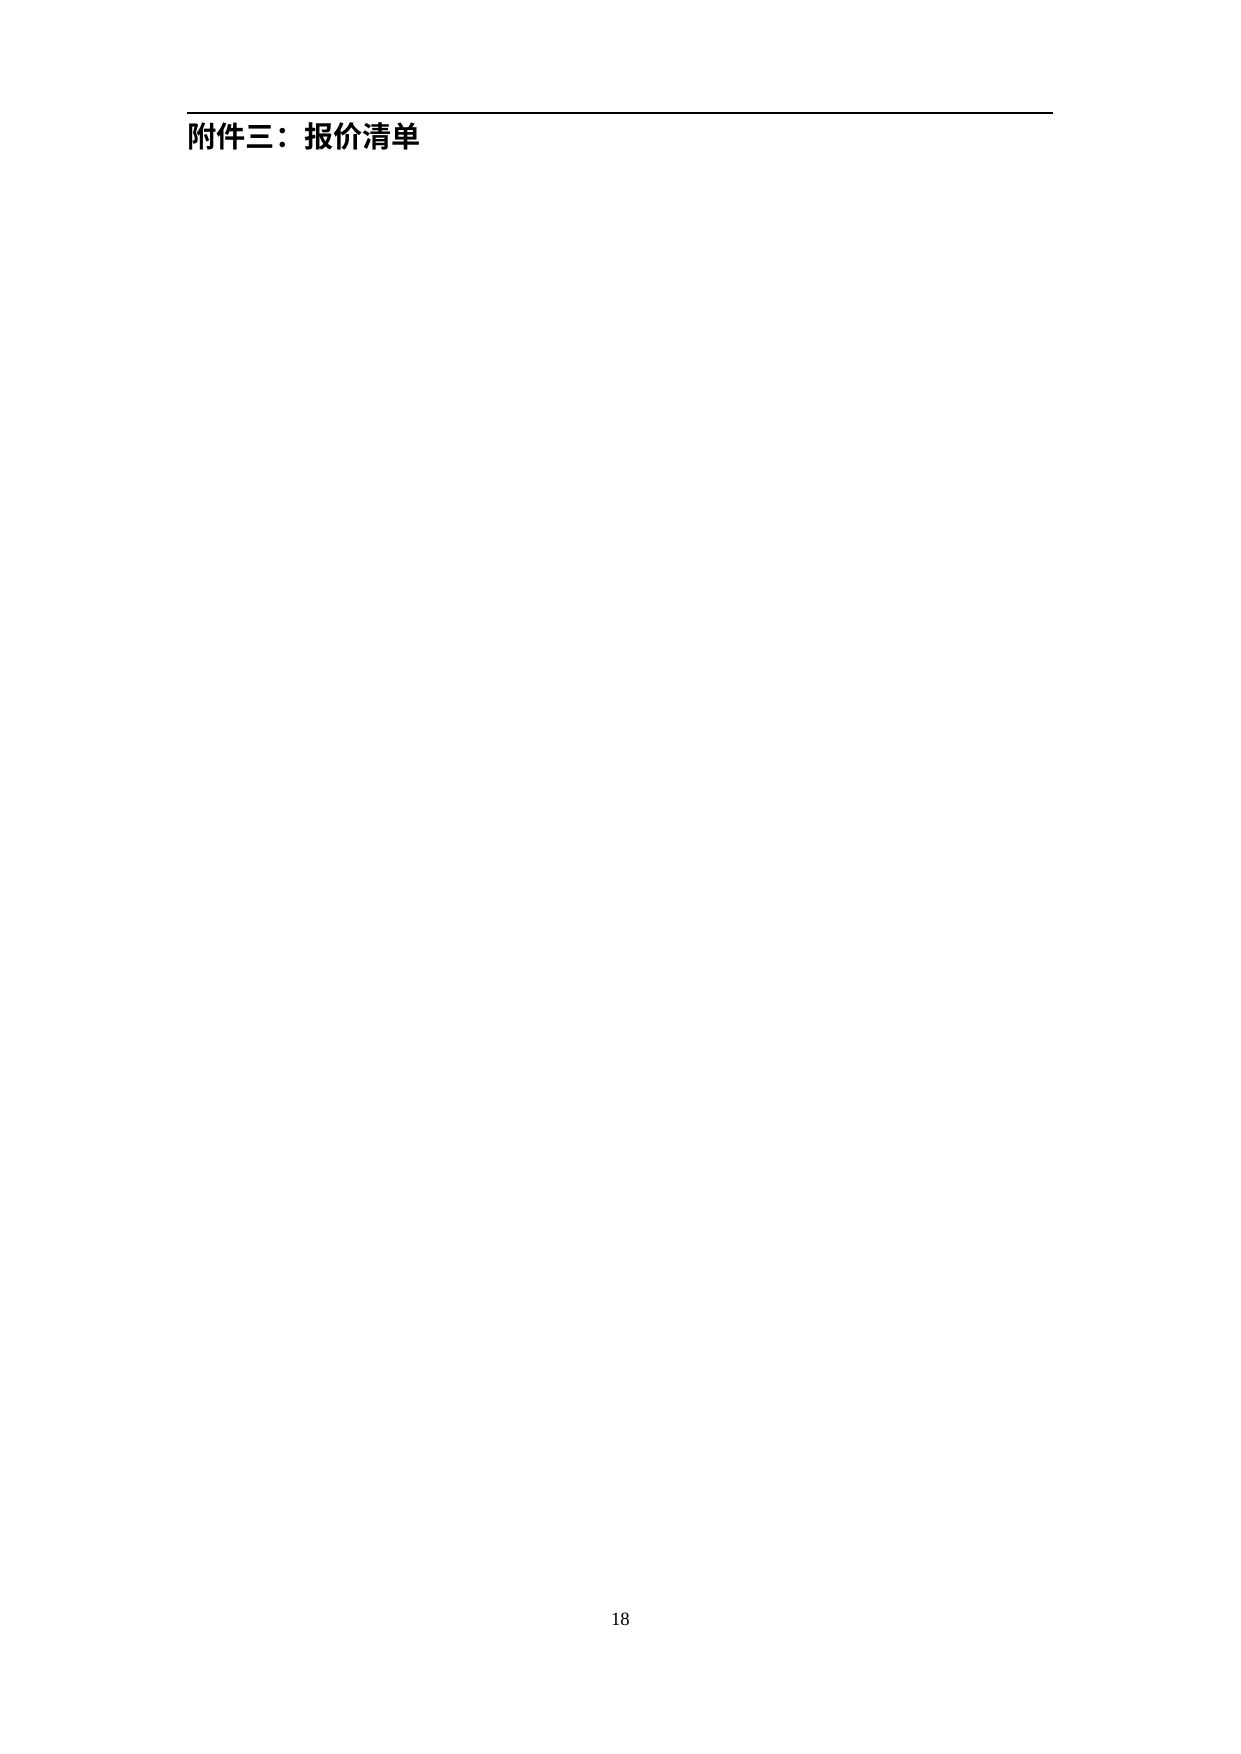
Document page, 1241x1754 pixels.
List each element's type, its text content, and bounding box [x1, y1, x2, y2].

text 附件三：报价清单 [187, 114, 1053, 156]
